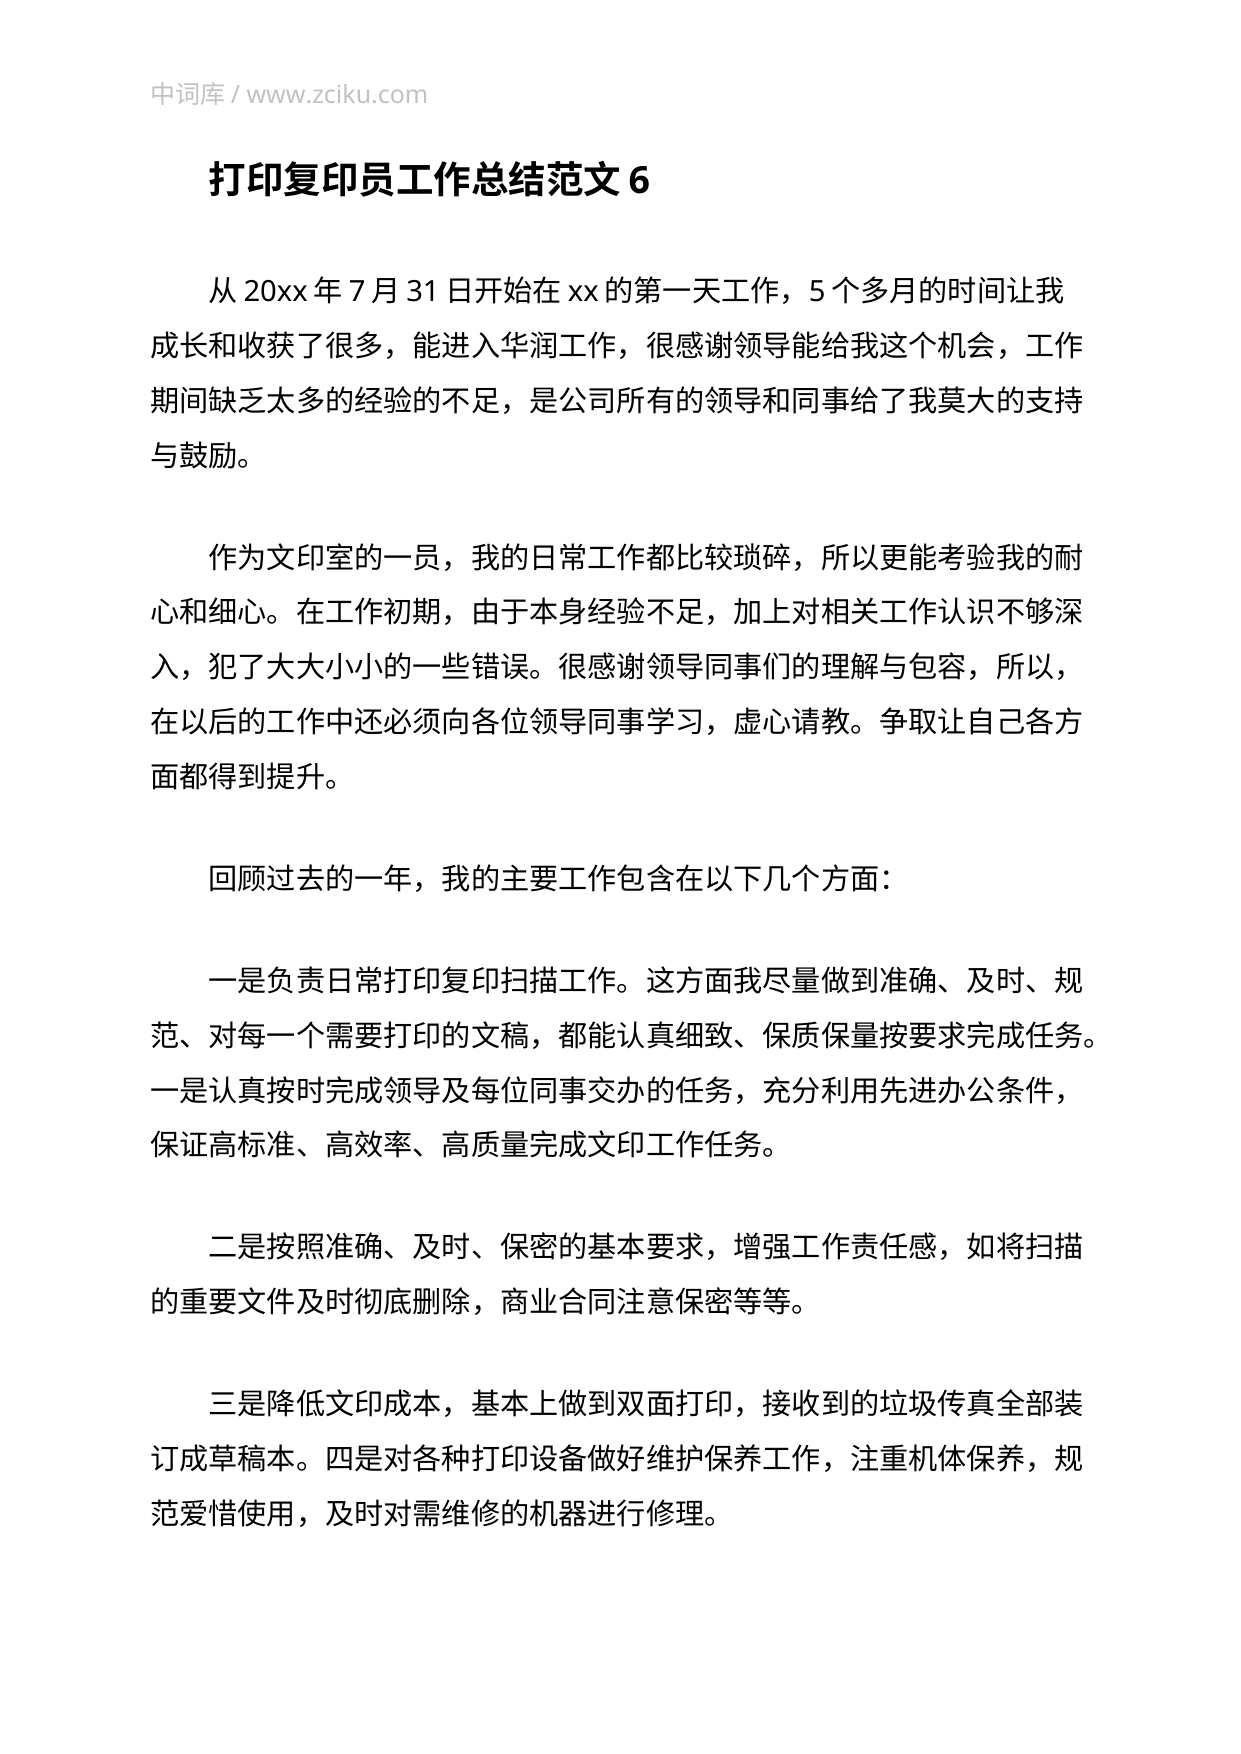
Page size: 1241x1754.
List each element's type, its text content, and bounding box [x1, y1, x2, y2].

text 一是负责日常打印复印扫描工作。这方面我尽量做到准确、及时、规范、对每一个需要打印的文稿，都能认真细致、保质保量按要求完成任务。一是认真按时完成领导及每位同事交办的任务，充分利用先进办公条件，保证高标准、高效率、高质量完成文印工作任务。 [150, 957, 1090, 1164]
text 从20xx年7月31日开始在xx的第一天工作，5个多月的时间让我成长和收获了很多，能进入华润工作，很感谢领导能给我这个机会，工作期间缺乏太多的经验的不足，是公司所有的领导和同事给了我莫大的支持与鼓励。 [150, 268, 1090, 475]
text 二是按照准确、及时、保密的基本要求，增强工作责任感，如将扫描的重要文件及时彻底删除，商业合同注意保密等等。 [150, 1224, 1090, 1321]
text 作为文印室的一员，我的日常工作都比较琐碎，所以更能考验我的耐心和细心。在工作初期，由于本身经验不足，加上对相关工作认识不够深入，犯了大大小小的一些错误。很感谢领导同事们的理解与包容，所以，在以后的工作中还必须向各位领导同事学习，虚心请教。争取让自己各方面都得到提升。 [150, 534, 1090, 796]
text 三是降低文印成本，基本上做到双面打印，接收到的垃圾传真全部装订成草稿本。四是对各种打印设备做好维护保养工作，注重机体保养，规范爱惜使用，及时对需维修的机器进行修理。 [150, 1380, 1090, 1532]
text 回顾过去的一年，我的主要工作包含在以下几个方面： [150, 856, 1090, 898]
text 打印复印员工作总结范文6 [150, 150, 1090, 204]
